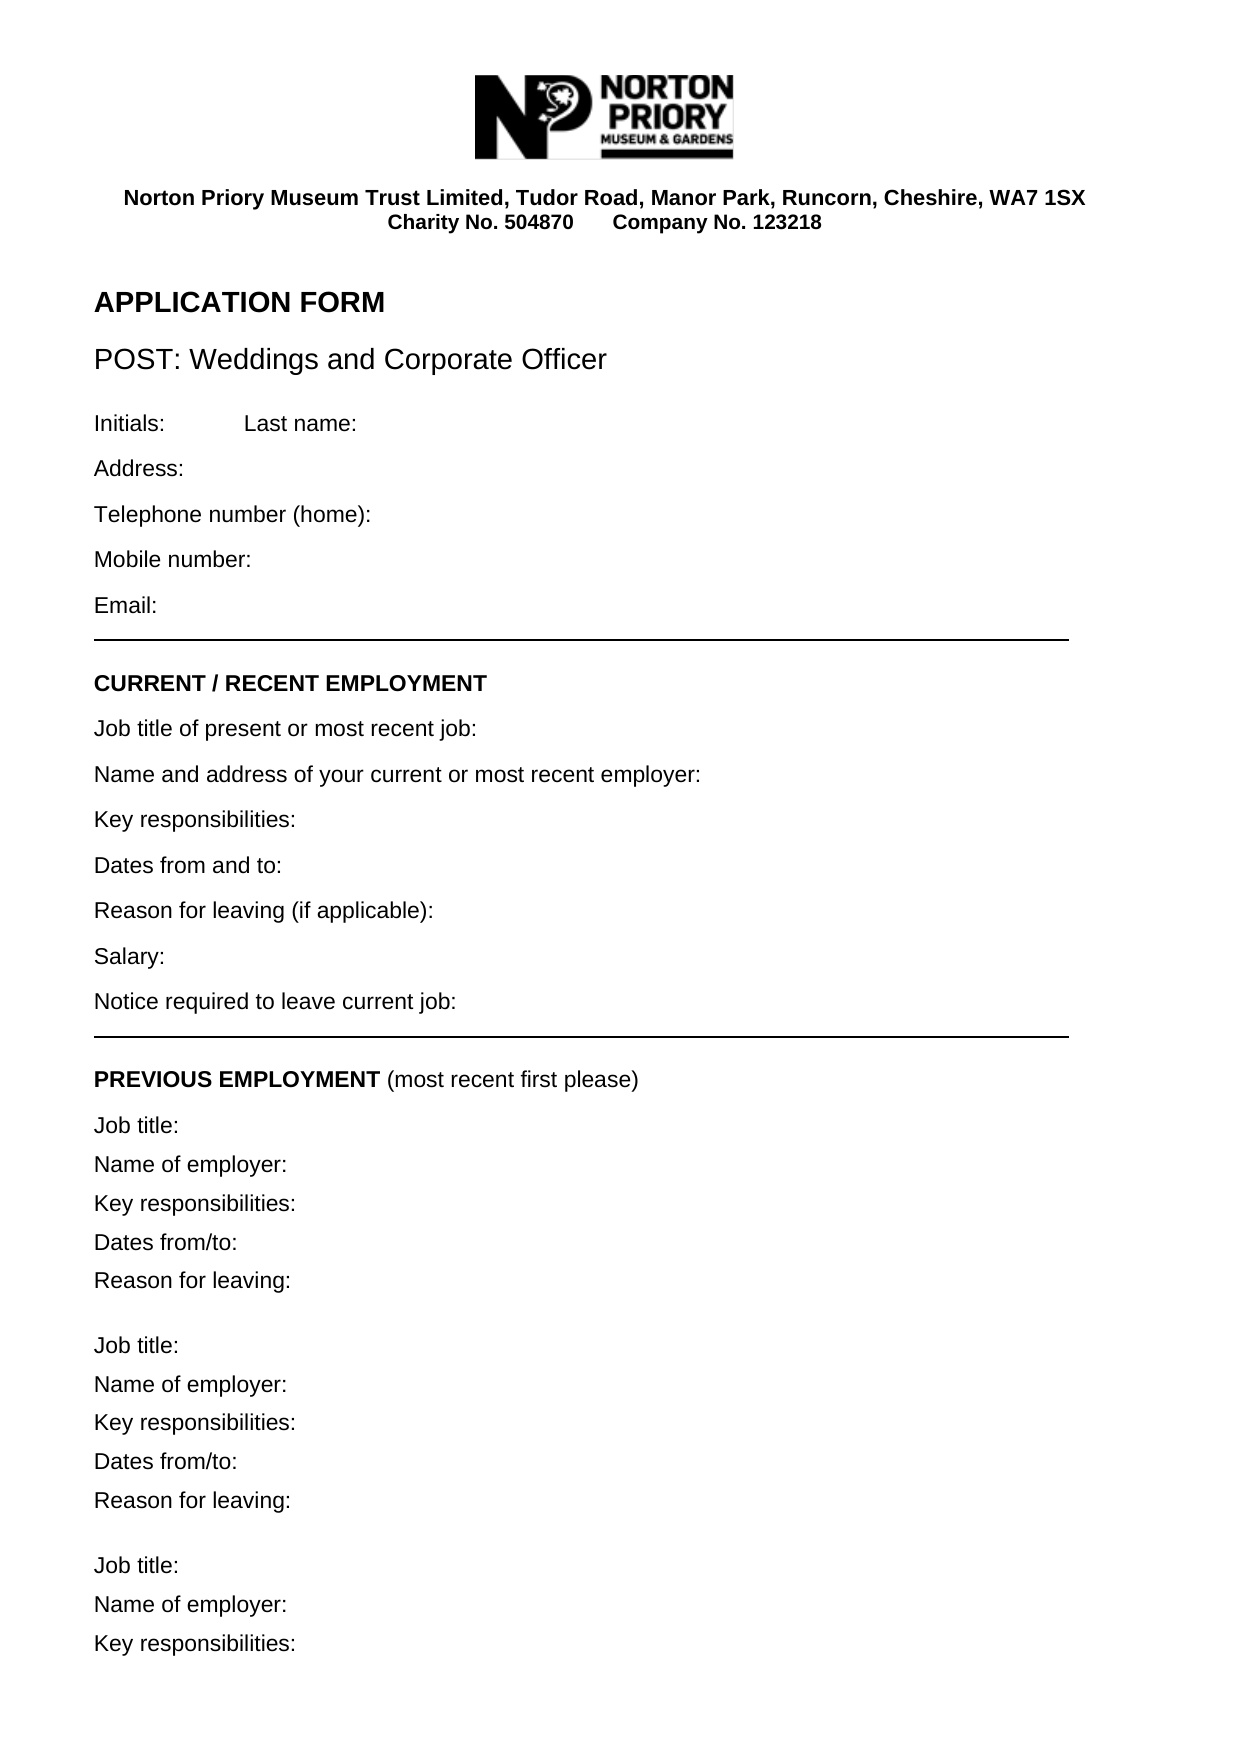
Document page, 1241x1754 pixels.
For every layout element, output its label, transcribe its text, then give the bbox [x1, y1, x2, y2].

text Reason for leaving: [94, 1487, 1116, 1513]
text Reason for leaving (if applicable): [94, 897, 1116, 924]
text PREVIOUS EMPLOYMENT (most recent first please) [94, 1066, 1116, 1093]
text Key responsibilities: [94, 806, 1116, 833]
text Dates from/to: [94, 1228, 1116, 1255]
text Name of employer: [94, 1371, 1116, 1397]
text Key responsibilities: [94, 1630, 1116, 1656]
text Job title: [94, 1552, 1116, 1579]
text Job title: [94, 1332, 1116, 1358]
text Name and address of your current or most recent employer: [94, 761, 1116, 787]
text Key responsibilities: [94, 1190, 1116, 1216]
text Name of employer: [94, 1591, 1116, 1617]
subtitle Charity No. 504870 Company No. 123218 [94, 210, 1116, 234]
text Job title of present or most recent job: [94, 715, 1116, 742]
text Dates from and to: [94, 852, 1116, 878]
text Email: [94, 592, 1116, 618]
text Key responsibilities: [94, 1409, 1116, 1436]
text APPLICATION FORM [94, 285, 1116, 318]
text Reason for leaving: [94, 1267, 1116, 1294]
text Salary: [94, 943, 1116, 969]
text Telephone number (home): [94, 501, 1116, 527]
subtitle Norton Priory Museum Trust Limited, Tudor Road, Manor Park, Runcorn, Cheshire, WA7 1SX [94, 185, 1116, 210]
text Dates from/to: [94, 1448, 1116, 1474]
text Initials: Last name: [94, 409, 1116, 436]
text Mobile number: [94, 546, 1116, 572]
text Name of employer: [94, 1151, 1116, 1177]
text CURRENT / RECENT EMPLOYMENT [94, 670, 1116, 696]
text Notice required to leave current job: [94, 988, 1116, 1015]
text POST: Weddings and Corporate Officer [94, 342, 1116, 376]
picture [475, 75, 735, 161]
text Address: [94, 455, 1116, 481]
text Job title: [94, 1112, 1116, 1138]
